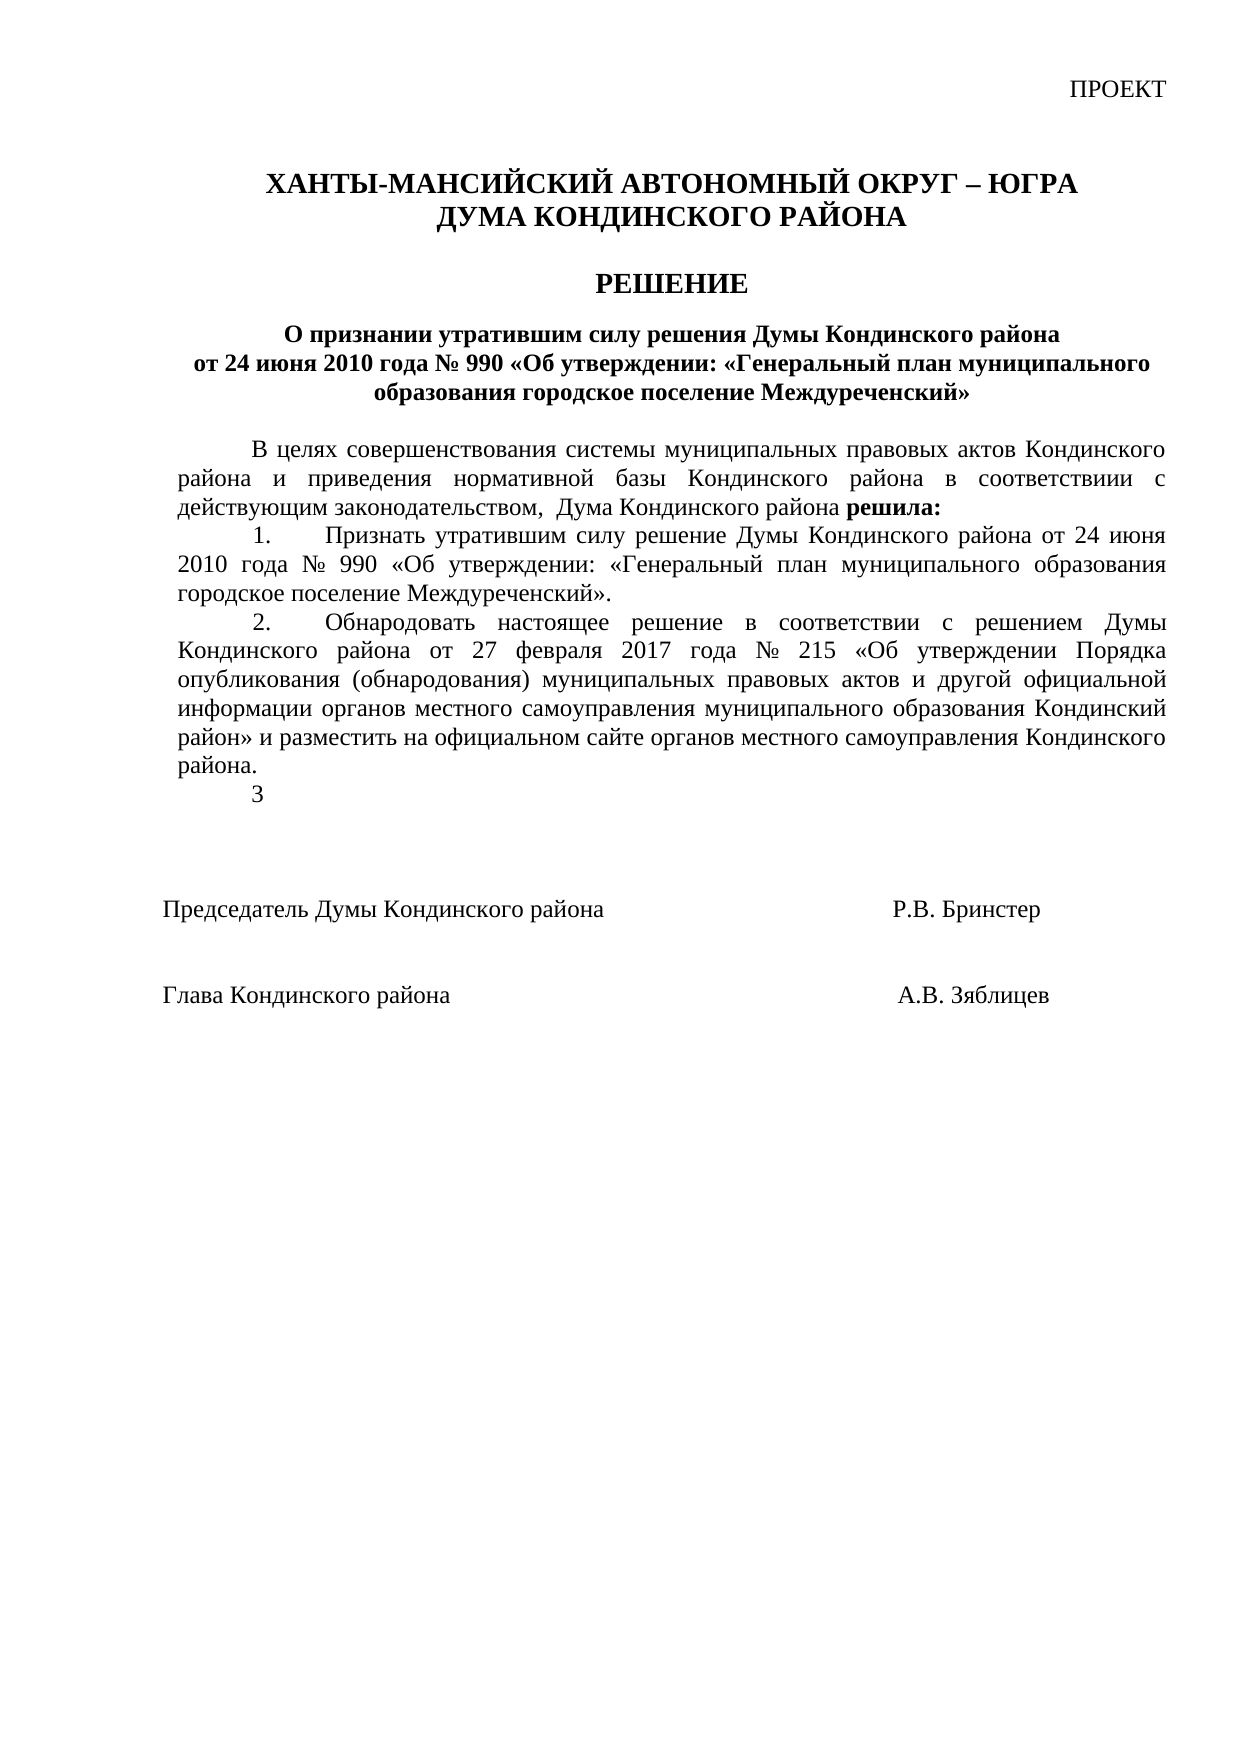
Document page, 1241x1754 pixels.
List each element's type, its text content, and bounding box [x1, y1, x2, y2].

text 3. Настоящее решение вступает в силу после его обнародования. [177, 779, 1167, 808]
list Признать утратившим силу решение Думы Кондинского района от 24 июня 2010 года № 990 «Об утверждении: «Генеральный план муниципального образования городское поселение Междуреченский». [177, 521, 1167, 607]
text от 24 июня 2010 года № 990 «Об утверждении: «Генеральный план муниципального образования городское поселение Междуреченский» [177, 348, 1167, 406]
text ДУМА КОНДИНСКОГО РАЙОНА [177, 199, 1167, 233]
text Председатель Думы Кондинского района Р.В. Бринстер [162, 894, 1167, 923]
text РЕШЕНИЕ [177, 267, 1167, 300]
text Глава Кондинского района А.В. Зяблицев [162, 981, 1167, 1009]
text О признании утратившим силу решения Думы Кондинского района [177, 319, 1167, 348]
list Обнародовать настоящее решение в соответствии с решением Думы Кондинского района от 27 февраля 2017 года № 215 «Об утверждении Порядка опубликования (обнародования) муниципальных правовых актов и другой официальной информации органов местного самоуправления муниципального образования Кондинский район» и разместить на официальном сайте органов местного самоуправления Кондинского района. [177, 607, 1167, 779]
text ХАНТЫ-МАНСИЙСКИЙ АВТОНОМНЫЙ ОКРУГ – ЮГРА [177, 166, 1167, 199]
text В целях совершенствования системы муниципальных правовых актов Кондинского района и приведения нормативной базы Кондинского района в соответствиии с действующим законодательством, Дума Кондинского района решила: [177, 434, 1167, 521]
